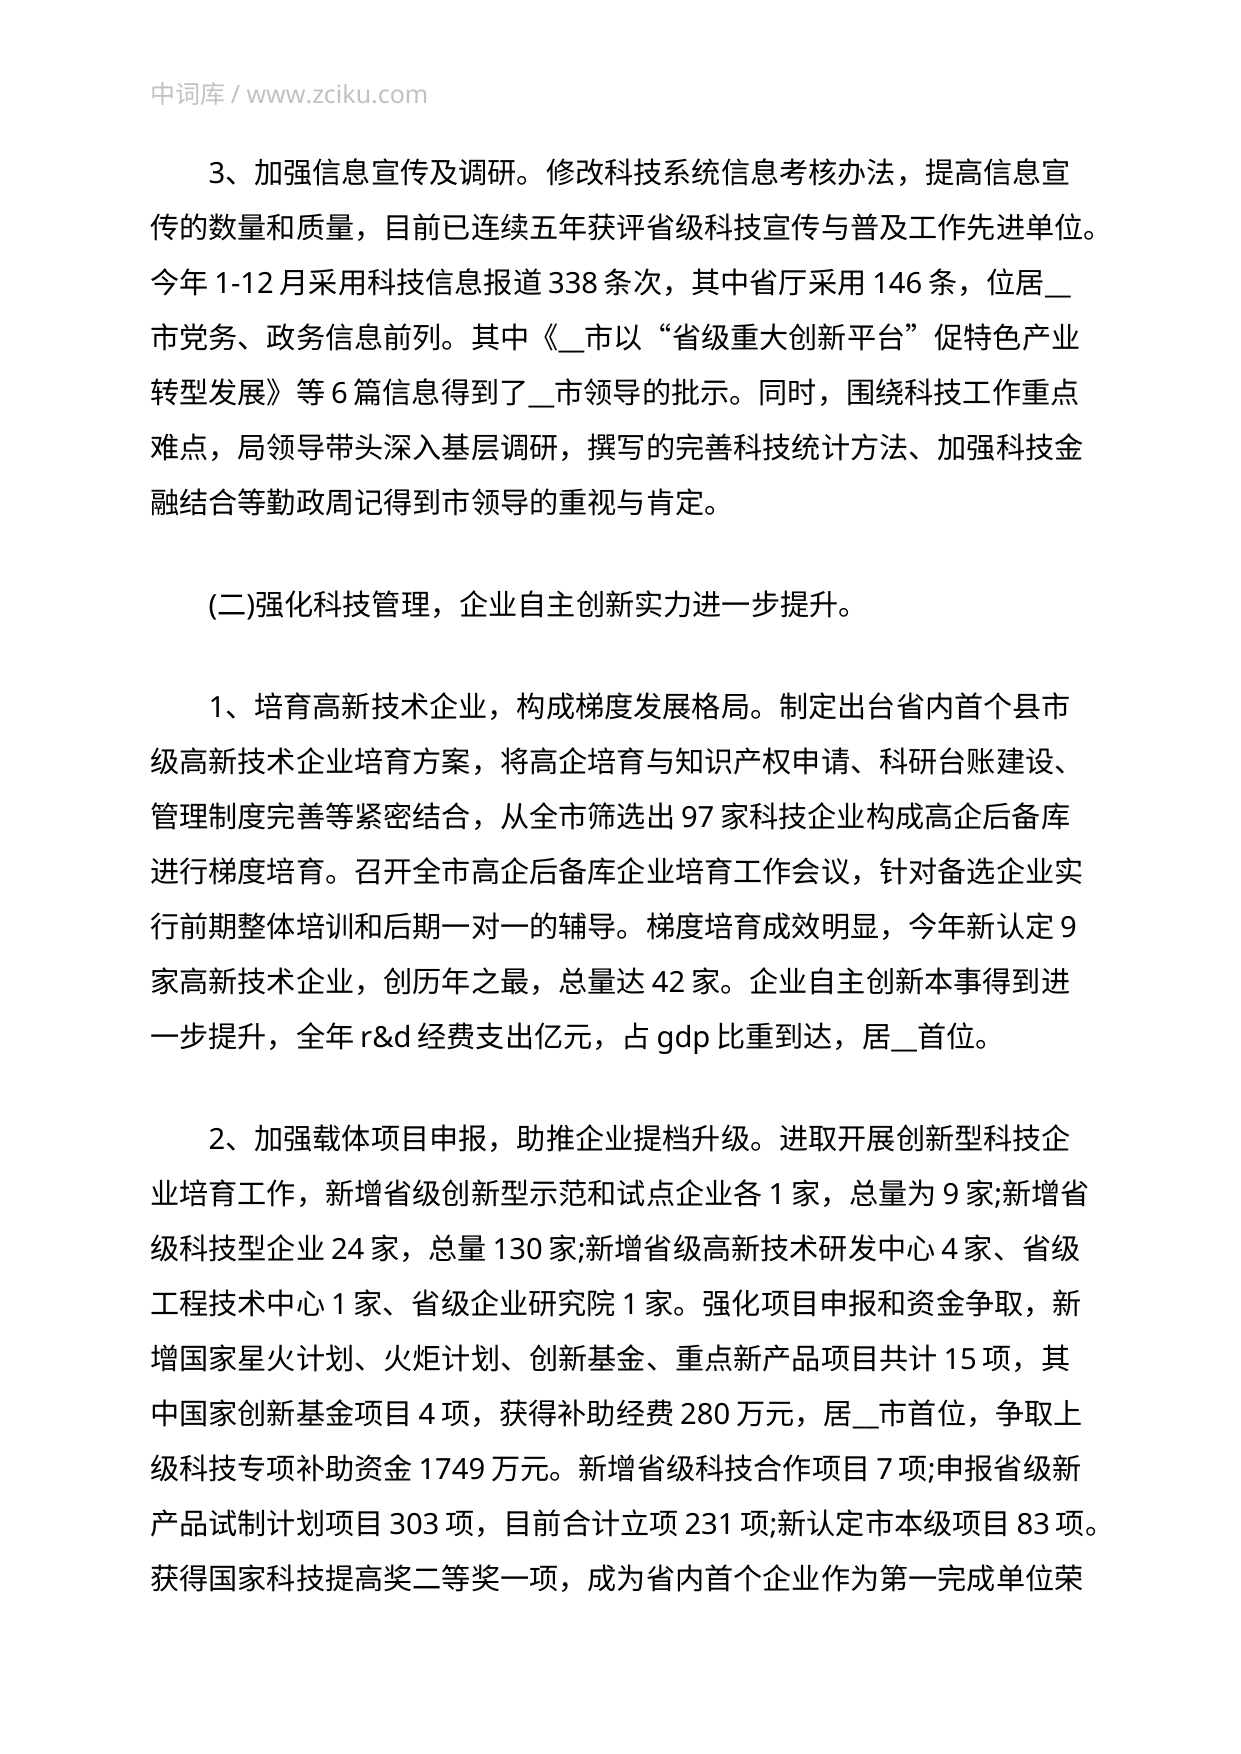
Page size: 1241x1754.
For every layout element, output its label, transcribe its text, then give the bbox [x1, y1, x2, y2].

text (二)强化科技管理，企业自主创新实力进一步提升。 [150, 582, 1090, 624]
text 3、加强信息宣传及调研。修改科技系统信息考核办法，提高信息宣传的数量和质量，目前已连续五年获评省级科技宣传与普及工作先进单位。今年1-12月采用科技信息报道338条次，其中省厅采用146条，位居__市党务、政务信息前列。其中《__市以“省级重大创新平台”促特色产业转型发展》等6篇信息得到了__市领导的批示。同时，围绕科技工作重点难点，局领导带头深入基层调研，撰写的完善科技统计方法、加强科技金融结合等勤政周记得到市领导的重视与肯定。 [150, 150, 1090, 522]
text 1、培育高新技术企业，构成梯度发展格局。制定出台省内首个县市级高新技术企业培育方案，将高企培育与知识产权申请、科研台账建设、管理制度完善等紧密结合，从全市筛选出97家科技企业构成高企后备库进行梯度培育。召开全市高企后备库企业培育工作会议，针对备选企业实行前期整体培训和后期一对一的辅导。梯度培育成效明显，今年新认定9家高新技术企业，创历年之最，总量达42家。企业自主创新本事得到进一步提升，全年r&d经费支出亿元，占gdp比重到达，居__首位。 [150, 683, 1090, 1056]
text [150, 1115, 1090, 1598]
